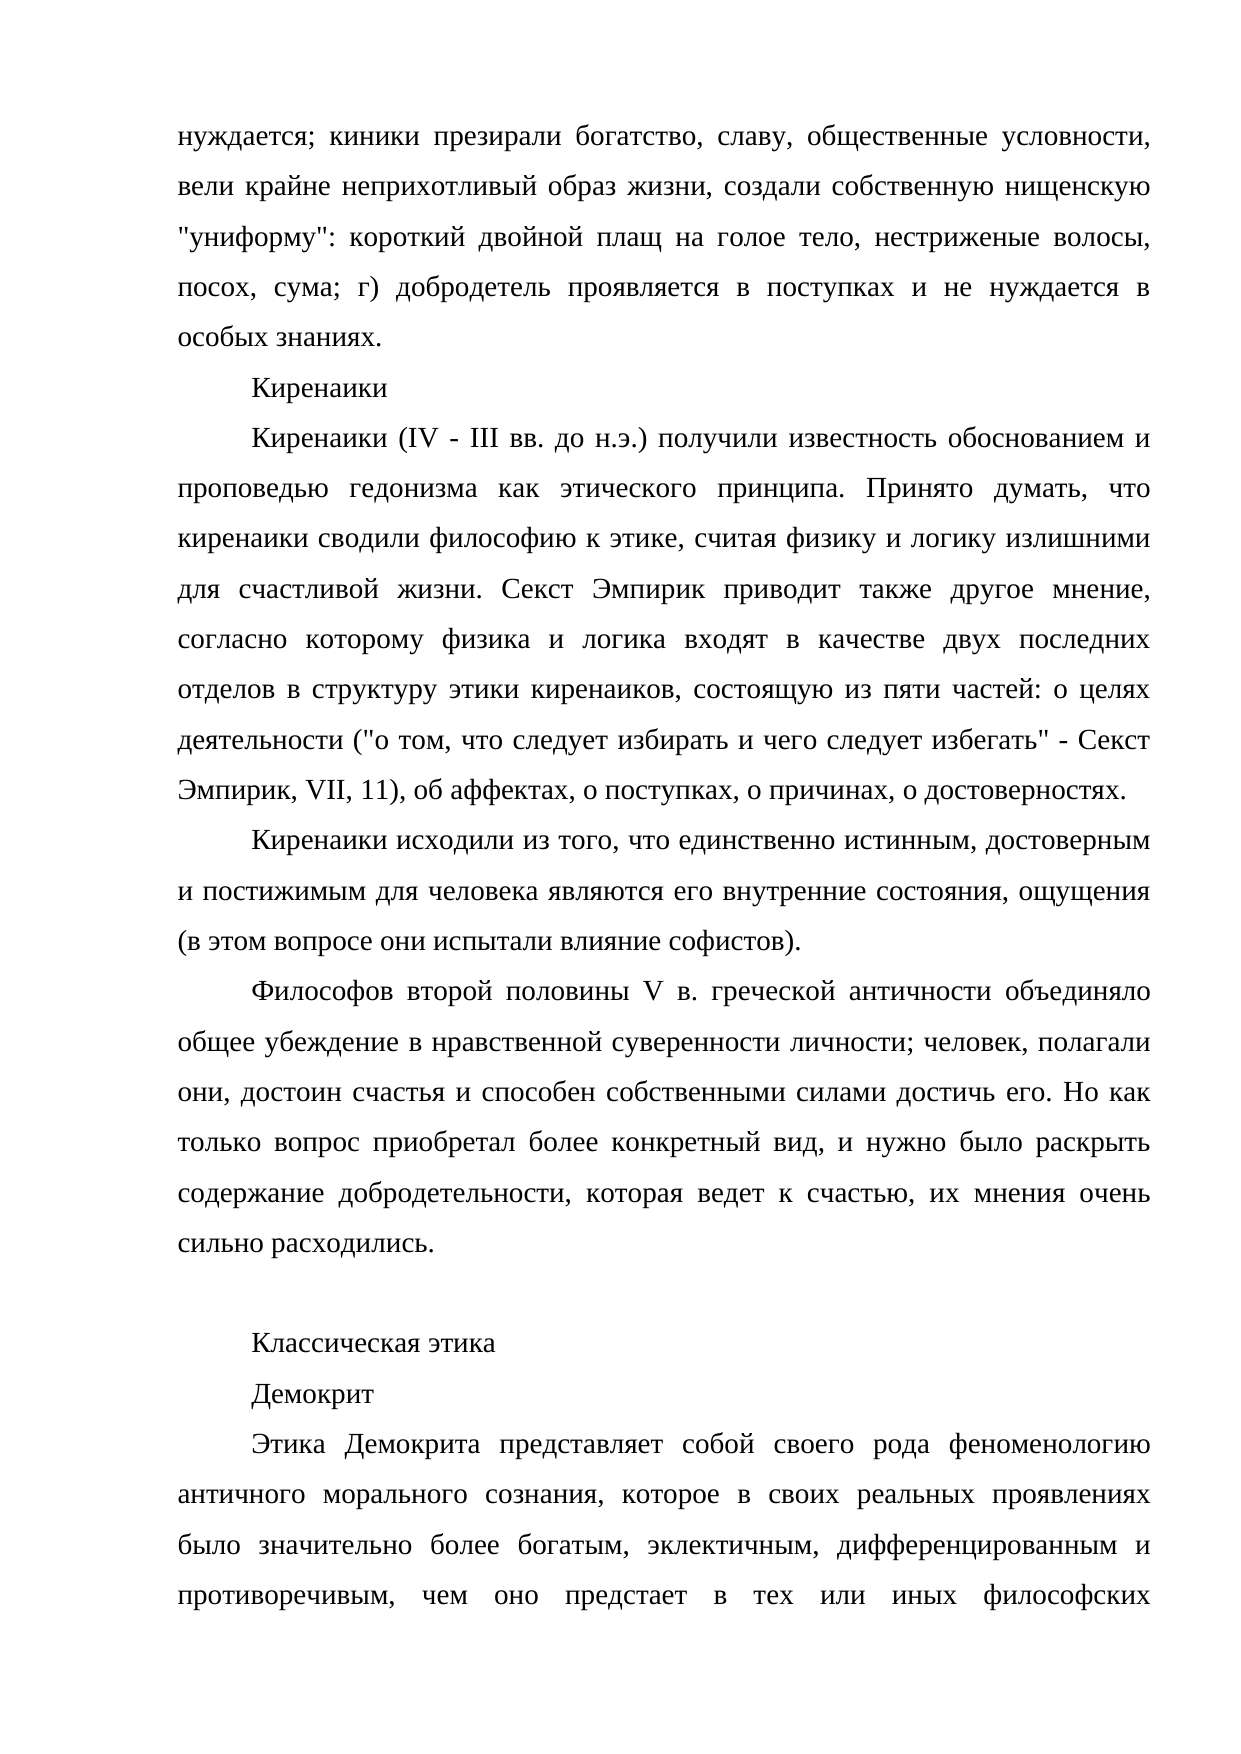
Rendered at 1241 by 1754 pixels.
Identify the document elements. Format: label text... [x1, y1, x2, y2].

text Философов второй половины V в. греческой античности объединяло общее убеждение в нравственной суверенности личности; человек, полагали они, достоин счастья и способен собственными силами достичь его. Но как только вопрос приобретал более конкретный вид, и нужно было раскрыть содержание добродетельности, которая ведет к счастью, их мнения очень сильно расходились. [177, 973, 1152, 1258]
text Киренаики [177, 370, 1152, 403]
text Демокрит [177, 1376, 1152, 1409]
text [177, 118, 1152, 353]
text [177, 1426, 1152, 1611]
text Киренаики (IV - III вв. до н.э.) получили известность обоснованием и проповедью гедонизма как этического принципа. Принято думать, что киренаики сводили философию к этике, считая физику и логику излишними для счастливой жизни. Секст Эмпирик приводит также другое мнение, согласно которому физика и логика входят в качестве двух последних отделов в структуру этики киренаиков, состоящую из пяти частей: о целях деятельности ("о том, что следует избирать и чего следует избегать" - Секст Эмпирик, VII, 11), об аффектах, о поступках, о причинах, о достоверностях. [177, 420, 1152, 806]
text Классическая этика [177, 1326, 1152, 1359]
text Киренаики исходили из того, что единственно истинным, достоверным и постижимым для человека являются его внутренние состояния, ощущения (в этом вопросе они испытали влияние софистов). [177, 822, 1152, 957]
